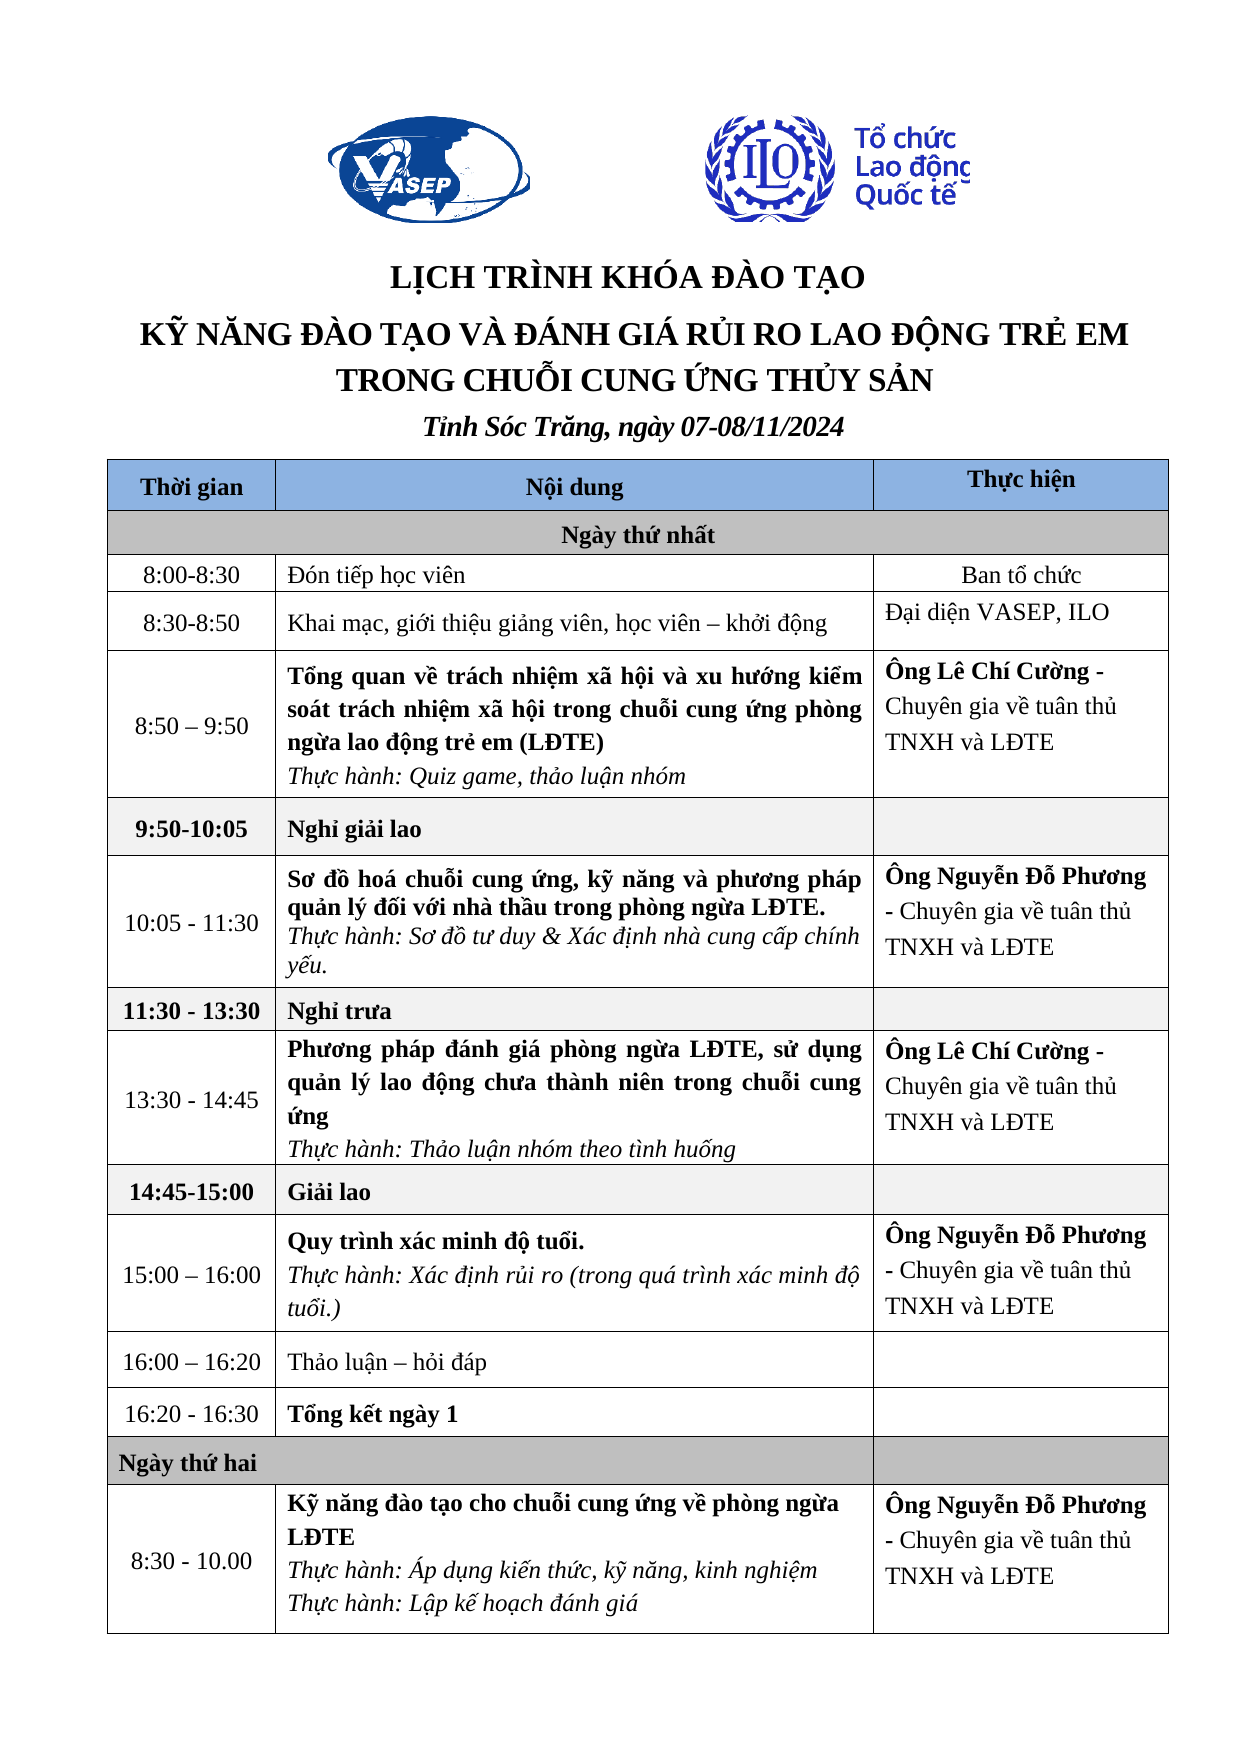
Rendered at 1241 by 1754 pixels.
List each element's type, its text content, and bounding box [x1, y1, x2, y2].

table_header Thực hiện [874, 460, 1168, 510]
table_cell 14:45-15:00 [108, 1165, 275, 1214]
table_cell Đại diện VASEP, ILO [874, 592, 1168, 650]
table_cell 15:00 – 16:00 [108, 1215, 275, 1331]
table_cell Ông Nguyễn Đỗ Phương - Chuyên gia về tuân thủ TNXH và LĐTE [874, 1485, 1168, 1633]
table_cell Khai mạc, giới thiệu giảng viên, học viên – khởi động [276, 592, 873, 650]
text Tỉnh Sóc Trăng, ngày 07-08/11/2024 [135, 400, 1134, 446]
table_cell 16:00 – 16:20 [108, 1332, 275, 1387]
table_cell 8:30-8:50 [108, 592, 275, 650]
table_cell 8:30 - 10.00 [108, 1485, 275, 1633]
table_cell 13:30 - 14:45 [108, 1031, 275, 1164]
table_cell Phương pháp đánh giá phòng ngừa LĐTE, sử dụng quản lý lao động chưa thành niên trong chuỗi cung ứng Thực hành: Thảo luận nhóm theo tình huống [276, 1031, 873, 1164]
text KỸ NĂNG ĐÀO TẠO VÀ ĐÁNH GIÁ RỦI RO LAO ĐỘNG TRẺ EM [135, 308, 1134, 354]
table_cell Giải lao [276, 1165, 873, 1214]
table_cell Ông Nguyễn Đỗ Phương - Chuyên gia về tuân thủ TNXH và LĐTE [874, 856, 1168, 987]
table_cell Đón tiếp học viên [276, 555, 873, 591]
table_cell [874, 798, 1168, 855]
text TRONG CHUỖI CUNG ỨNG THỦY SẢN [135, 354, 1134, 400]
table_cell Nghỉ giải lao [276, 798, 873, 855]
text LỊCH TRÌNH KHÓA ĐÀO TẠO [122, 256, 1134, 296]
table_header Nội dung [276, 460, 873, 510]
table_cell [874, 1388, 1168, 1436]
table_cell [874, 1332, 1168, 1387]
table_cell 16:20 - 16:30 [108, 1388, 275, 1436]
picture [704, 115, 970, 221]
table_cell Nghỉ trưa [276, 988, 873, 1030]
picture [326, 115, 530, 222]
table_cell Ngày thứ nhất [108, 511, 1168, 554]
table_header Thời gian [108, 460, 275, 510]
table_cell Ông Nguyễn Đỗ Phương - Chuyên gia về tuân thủ TNXH và LĐTE [874, 1215, 1168, 1331]
table_cell 8:50 – 9:50 [108, 651, 275, 797]
table_cell Sơ đồ hoá chuỗi cung ứng, kỹ năng và phương pháp quản lý đối với nhà thầu trong phòng ngừa LĐTE. Thực hành: Sơ đồ tư duy & Xác định nhà cung cấp chính yếu. [276, 856, 873, 987]
table_cell 8:00-8:30 [108, 555, 275, 591]
table_cell Tổng kết ngày 1 [276, 1388, 873, 1436]
table_cell [874, 988, 1168, 1030]
table_cell [874, 1437, 1168, 1484]
table_cell Quy trình xác minh độ tuổi. Thực hành: Xác định rủi ro (trong quá trình xác minh độ tuổi.) [276, 1215, 873, 1331]
table_cell Kỹ năng đào tạo cho chuỗi cung ứng về phòng ngừa LĐTE Thực hành: Áp dụng kiến thức, kỹ năng, kinh nghiệm Thực hành: Lập kế hoạch đánh giá [276, 1485, 873, 1633]
table_cell [874, 1165, 1168, 1214]
table_cell Ban tổ chức [874, 555, 1168, 591]
table_cell 11:30 - 13:30 [108, 988, 275, 1030]
table_cell Thảo luận – hỏi đáp [276, 1332, 873, 1387]
table_cell 9:50-10:05 [108, 798, 275, 855]
table_cell Ông Lê Chí Cường - Chuyên gia về tuân thủ TNXH và LĐTE [874, 1031, 1168, 1164]
table_cell Tổng quan về trách nhiệm xã hội và xu hướng kiểm soát trách nhiệm xã hội trong chuỗi cung ứng phòng ngừa lao động trẻ em (LĐTE) Thực hành: Quiz game, thảo luận nhóm [276, 651, 873, 797]
table_cell Ông Lê Chí Cường - Chuyên gia về tuân thủ TNXH và LĐTE [874, 651, 1168, 797]
table_cell 10:05 - 11:30 [108, 856, 275, 987]
table_cell Ngày thứ hai [108, 1437, 873, 1484]
